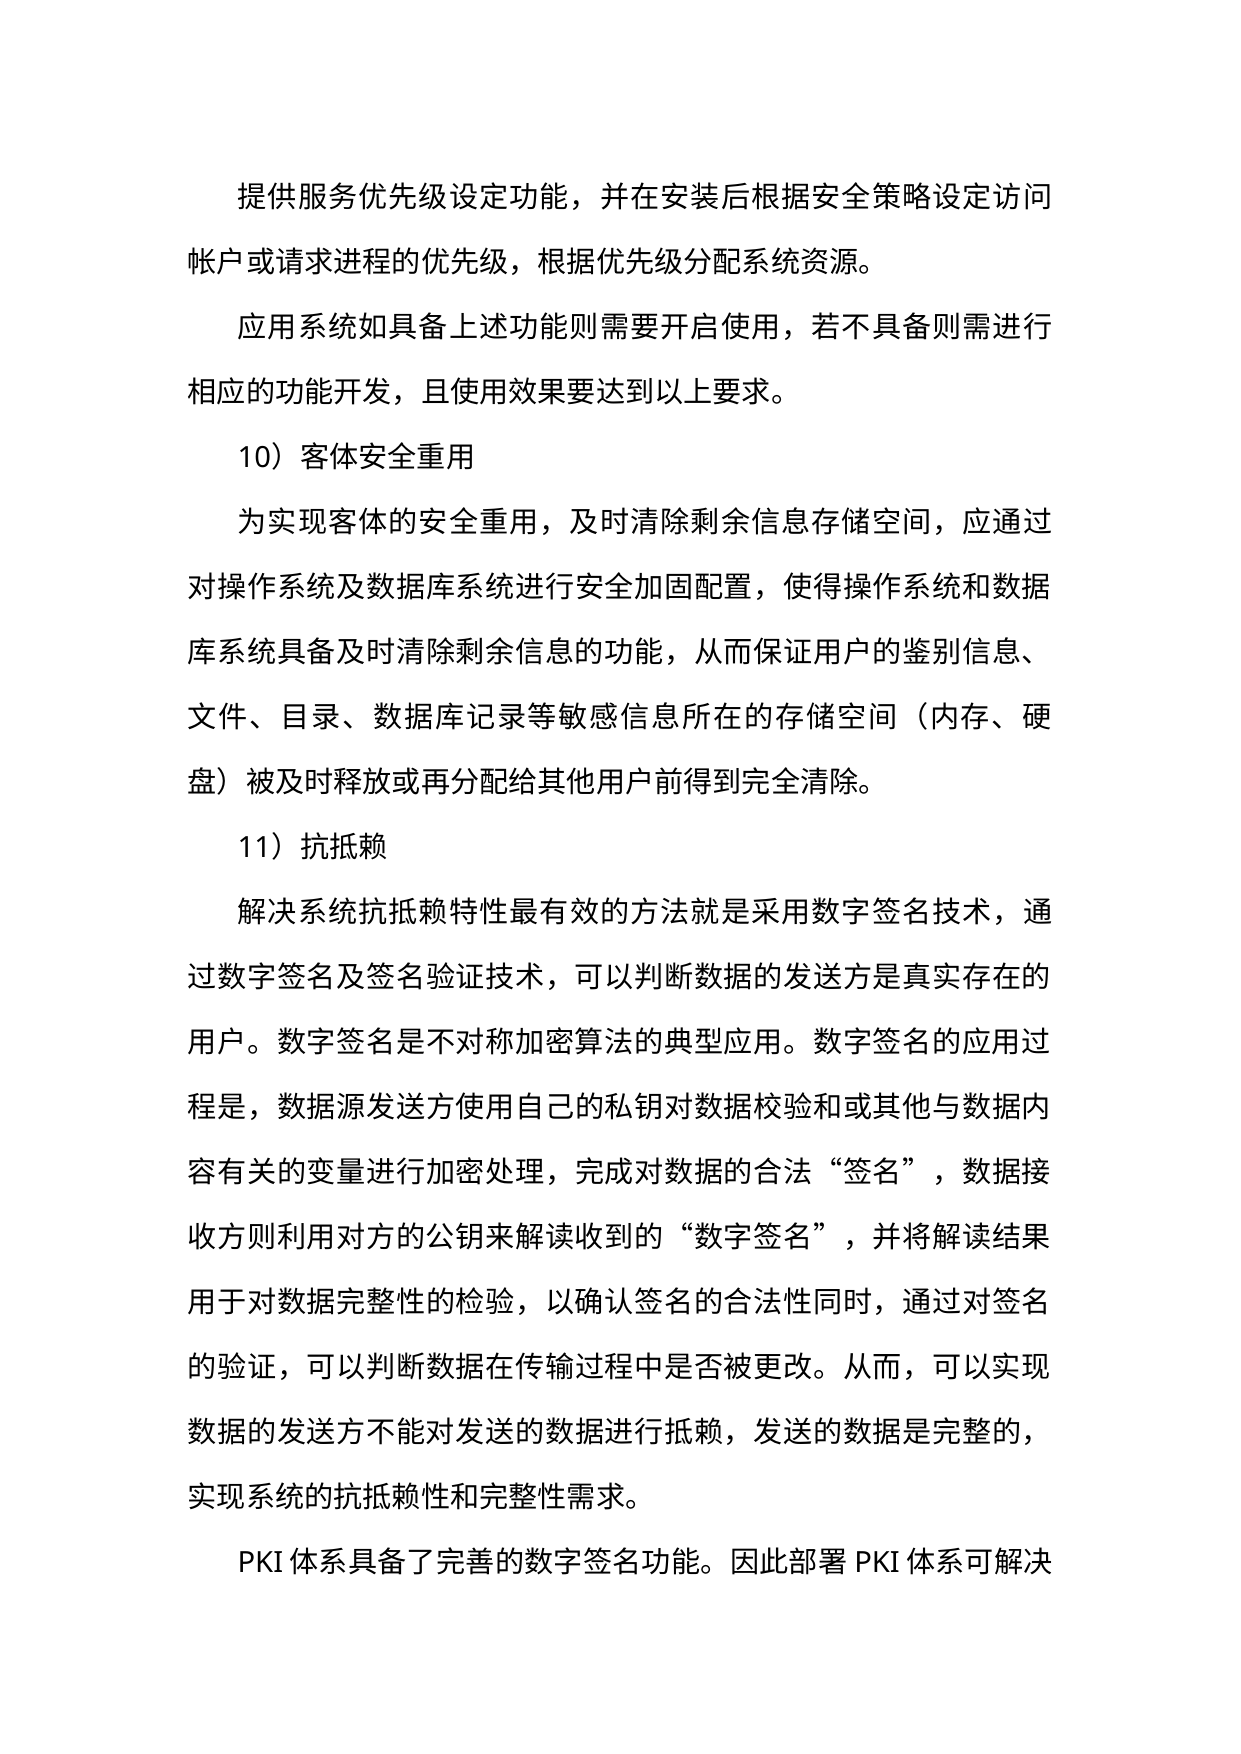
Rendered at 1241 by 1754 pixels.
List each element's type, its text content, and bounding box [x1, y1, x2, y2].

text 应用系统如具备上述功能则需要开启使用，若不具备则需进行相应的功能开发，且使用效果要达到以上要求。 [187, 292, 1053, 422]
text 11）抗抵赖 [187, 812, 1053, 877]
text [187, 1527, 1053, 1592]
text 10）客体安全重用 [187, 422, 1053, 487]
text 解决系统抗抵赖特性最有效的方法就是采用数字签名技术，通过数字签名及签名验证技术，可以判断数据的发送方是真实存在的用户。数字签名是不对称加密算法的典型应用。数字签名的应用过程是，数据源发送方使用自己的私钥对数据校验和或其他与数据内容有关的变量进行加密处理，完成对数据的合法“签名”，数据接收方则利用对方的公钥来解读收到的“数字签名”，并将解读结果用于对数据完整性的检验，以确认签名的合法性同时，通过对签名的验证，可以判断数据在传输过程中是否被更改。从而，可以实现数据的发送方不能对发送的数据进行抵赖，发送的数据是完整的，实现系统的抗抵赖性和完整性需求。 [187, 877, 1053, 1527]
text 提供服务优先级设定功能，并在安装后根据安全策略设定访问帐户或请求进程的优先级，根据优先级分配系统资源。 [187, 162, 1053, 292]
text 为实现客体的安全重用，及时清除剩余信息存储空间，应通过对操作系统及数据库系统进行安全加固配置，使得操作系统和数据库系统具备及时清除剩余信息的功能，从而保证用户的鉴别信息、文件、目录、数据库记录等敏感信息所在的存储空间（内存、硬盘）被及时释放或再分配给其他用户前得到完全清除。 [187, 487, 1053, 812]
